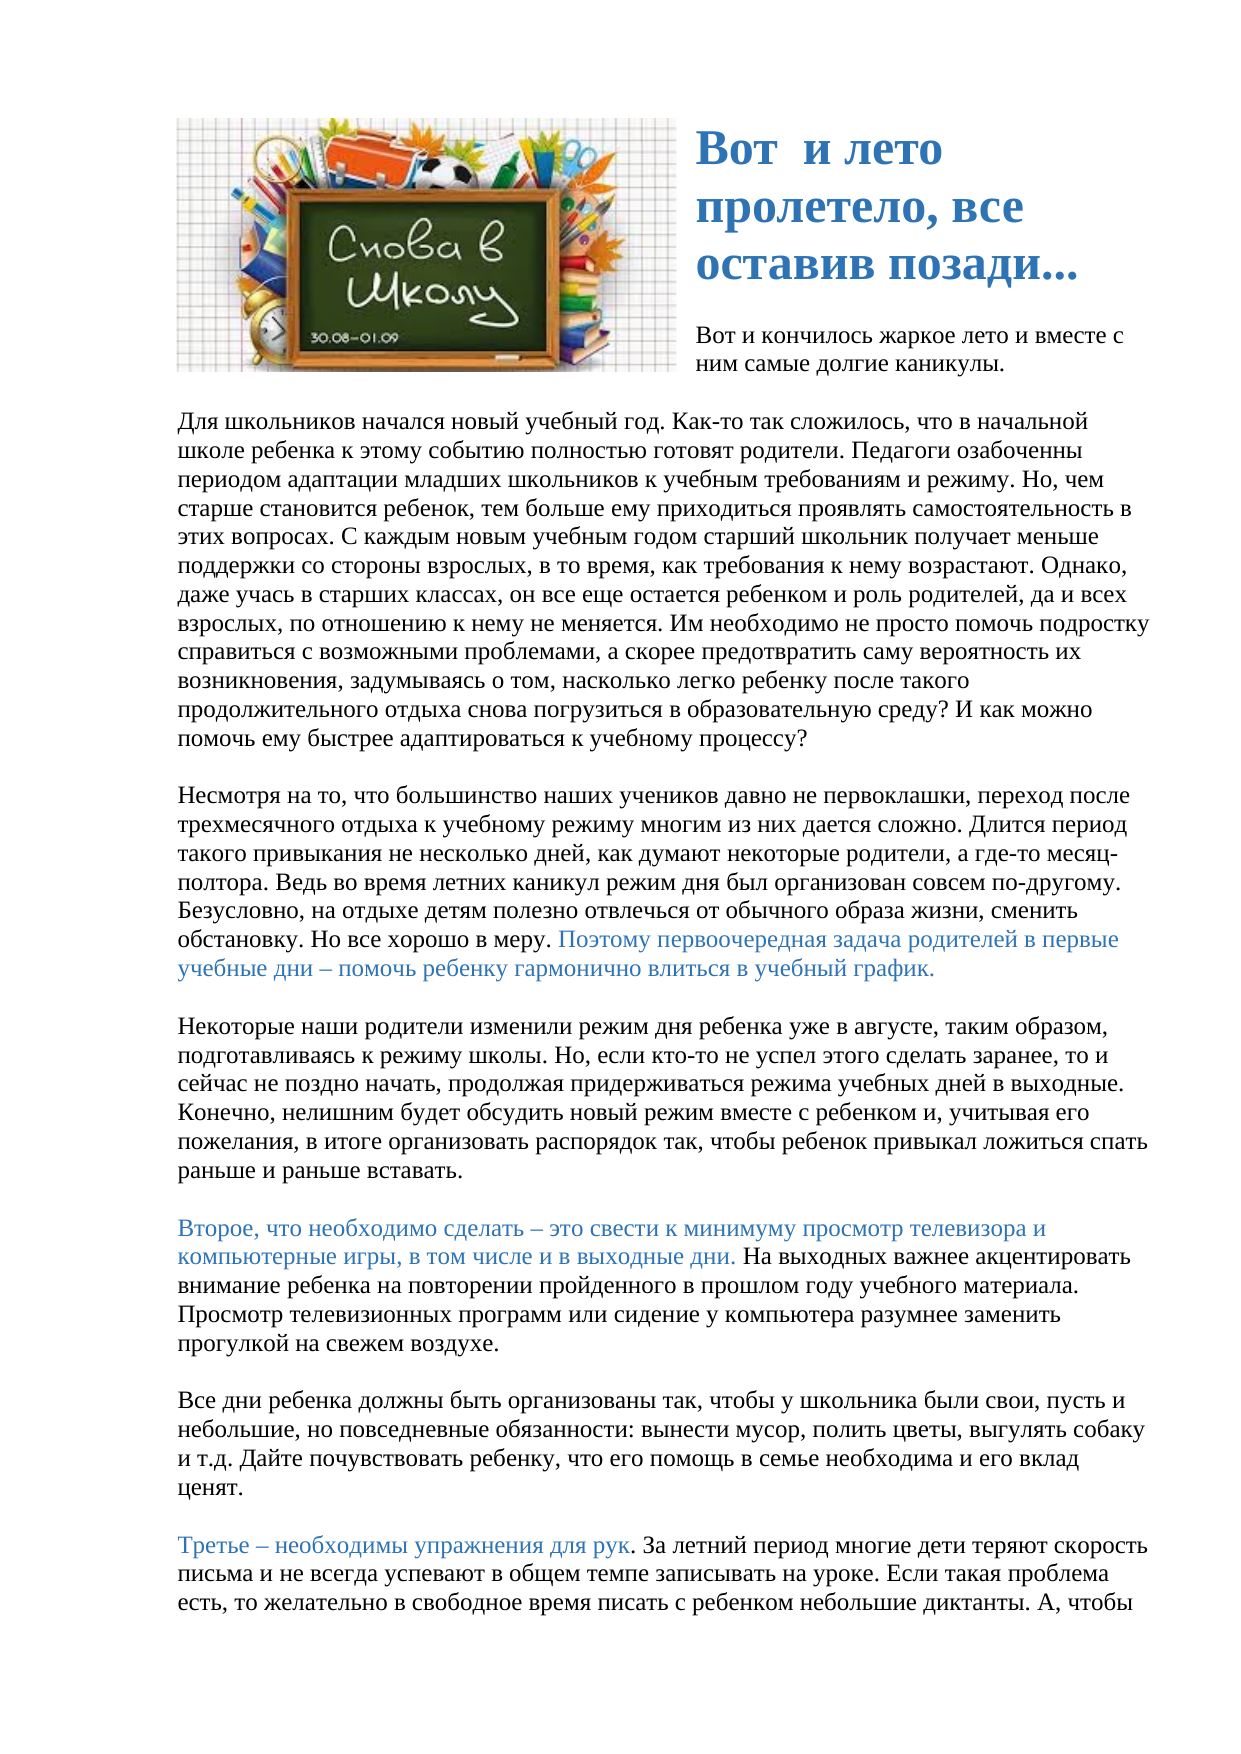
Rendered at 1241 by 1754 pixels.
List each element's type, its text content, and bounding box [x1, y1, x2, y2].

text Второе, что необходимо сделать – это свести к минимуму просмотр телевизора и компьютерные игры, в том числе и в выходные дни. На выходных важнее акцентировать внимание ребенка на повторении пройденного в прошлом году учебного материала. Просмотр телевизионных программ или сидение у компьютера разумнее заменить прогулкой на свежем воздухе. [177, 1213, 1152, 1356]
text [177, 1530, 1152, 1616]
text Для школьников начался новый учебный год. Как-то так сложилось, что в начальной школе ребенка к этому событию полностью готовят родители. Педагоги озабоченны периодом адаптации младших школьников к учебным требованиям и режиму. Но, чем старше становится ребенок, тем больше ему приходиться проявлять самостоятельность в этих вопросах. С каждым новым учебным годом старший школьник получает меньше поддержки со стороны взрослых, в то время, как требования к нему возрастают. Однако, даже учась в старших классах, он все еще остается ребенком и роль родителей, да и всех взрослых, по отношению к нему не меняется. Им необходимо не просто помочь подростку справиться с возможными проблемами, а скорее предотвратить саму вероятность их возникновения, задумываясь о том, насколько легко ребенку после такого продолжительного отдыха снова погрузиться в образовательную среду? И как можно помочь ему быстрее адаптироваться к учебному процессу? [177, 406, 1152, 751]
text Все дни ребенка должны быть организованы так, чтобы у школьника были свои, пусть и небольшие, но повседневные обязанности: вынести мусор, полить цветы, выгулять собаку и т.д. Дайте почувствовать ребенку, что его помощь в семье необходима и его вклад ценят. [177, 1386, 1152, 1501]
picture [176, 118, 677, 372]
text Некоторые наши родители изменили режим дня ребенка уже в августе, таким образом, подготавливаясь к режиму школы. Но, если кто-то не успел этого сделать заранее, то и сейчас не поздно начать, продолжая придерживаться режима учебных дней в выходные. Конечно, нелишним будет обсудить новый режим вместе с ребенком и, учитывая его пожелания, в итоге организовать распорядок так, чтобы ребенок привыкал ложиться спать раньше и раньше вставать. [177, 1011, 1152, 1183]
text Несмотря на то, что большинство наших учеников давно не первоклашки, переход после трехмесячного отдыха к учебному режиму многим из них дается сложно. Длится период такого привыкания не несколько дней, как думают некоторые родители, а где-то месяц-полтора. Ведь во время летних каникул режим дня был организован совсем по-другому. Безусловно, на отдыхе детям полезно отвлечься от обычного образа жизни, сменить обстановку. Но все хорошо в меру. Поэтому первоочередная задача родителей в первые учебные дни – помочь ребенку гармонично влиться в учебный график. [177, 781, 1152, 982]
text Вот и кончилось жаркое лето и вместе с ним самые долгие каникулы. [177, 320, 1152, 377]
text Вот и лето пролетело, все оставив позади... [677, 118, 1152, 291]
